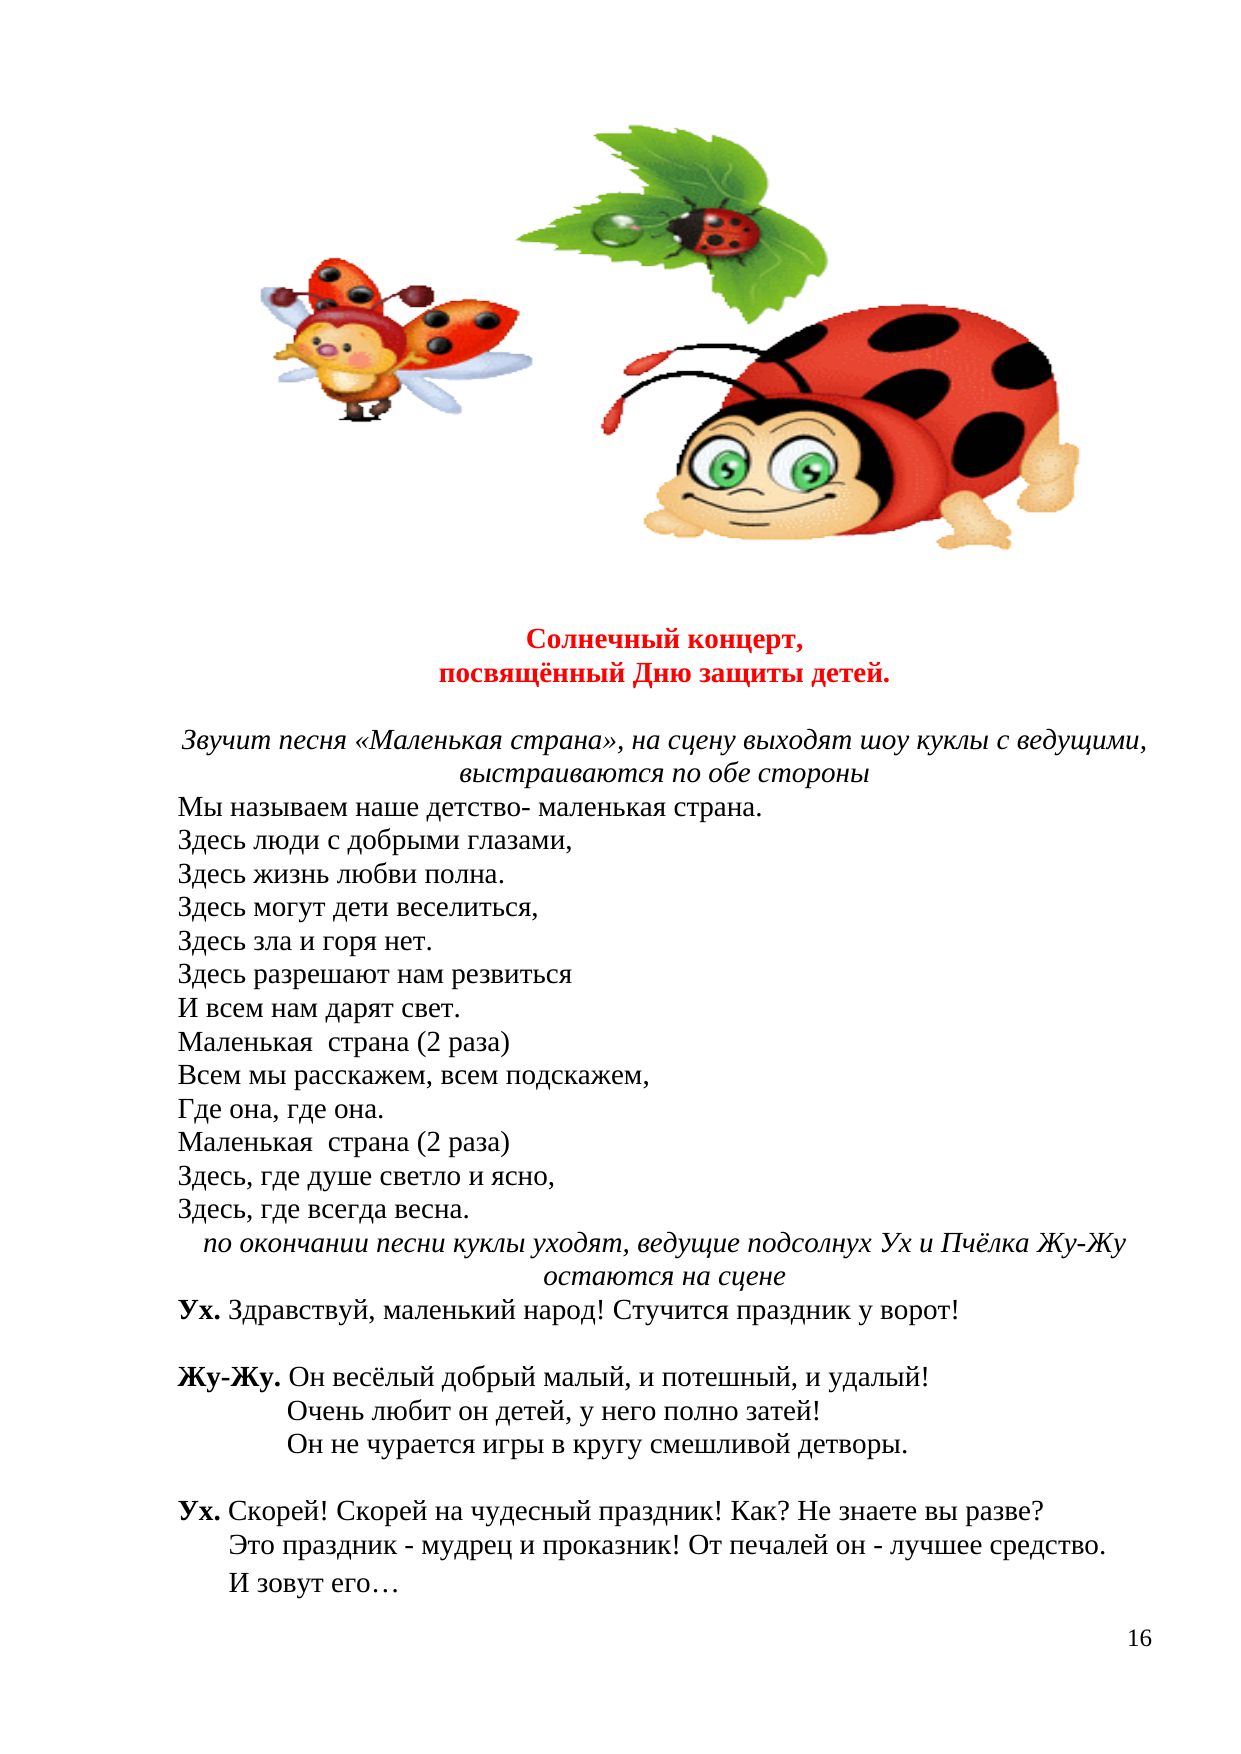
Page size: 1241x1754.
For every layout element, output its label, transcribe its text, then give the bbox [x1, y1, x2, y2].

text И всем нам дарят свет. [177, 990, 1152, 1024]
text Это праздник - мудрец и проказник! От печалей он - лучшее средство. [177, 1527, 1152, 1560]
text Мы называем наше детство- маленькая страна. [177, 789, 1152, 822]
text Он не чурается игры в кругу смешливой детворы. [177, 1426, 1152, 1460]
picture [236, 118, 1093, 554]
text Солнечный концерт, [177, 621, 1152, 655]
text Здесь люди с добрыми глазами, [177, 822, 1152, 856]
text Здесь, где всегда весна. [177, 1191, 1152, 1225]
text по окончании песни куклы уходят, ведущие подсолнух Ух и Пчёлка Жу-Жу остаются на сцене [177, 1225, 1152, 1292]
text Маленькая страна (2 раза) [177, 1124, 1152, 1158]
text И зовут его… [177, 1565, 1152, 1599]
text Маленькая страна (2 раза) [177, 1024, 1152, 1057]
text Здесь зла и горя нет. [177, 923, 1152, 957]
text Ух. Скорей! Скорей на чудесный праздник! Как? Не знаете вы разве? [177, 1493, 1152, 1527]
text Жу-Жу. Он весёлый добрый малый, и потешный, и удалый! [177, 1359, 1152, 1393]
text Очень любит он детей, у него полно затей! [177, 1393, 1152, 1426]
text Здесь жизнь любви полна. [177, 856, 1152, 889]
text Здесь, где душе светло и ясно, [177, 1158, 1152, 1191]
text Здесь могут дети веселиться, [177, 889, 1152, 923]
text Где она, где она. [177, 1091, 1152, 1124]
text Ух. Здравствуй, маленький народ! Стучится праздник у ворот! [177, 1292, 1152, 1326]
text Звучит песня «Маленькая страна», на сцену выходят шоу куклы с ведущими, выстраиваются по обе стороны [177, 722, 1152, 789]
text Всем мы расскажем, всем подскажем, [177, 1057, 1152, 1091]
text Здесь разрешают нам резвиться [177, 957, 1152, 990]
text посвящённый Дню защиты детей. [177, 655, 1152, 688]
